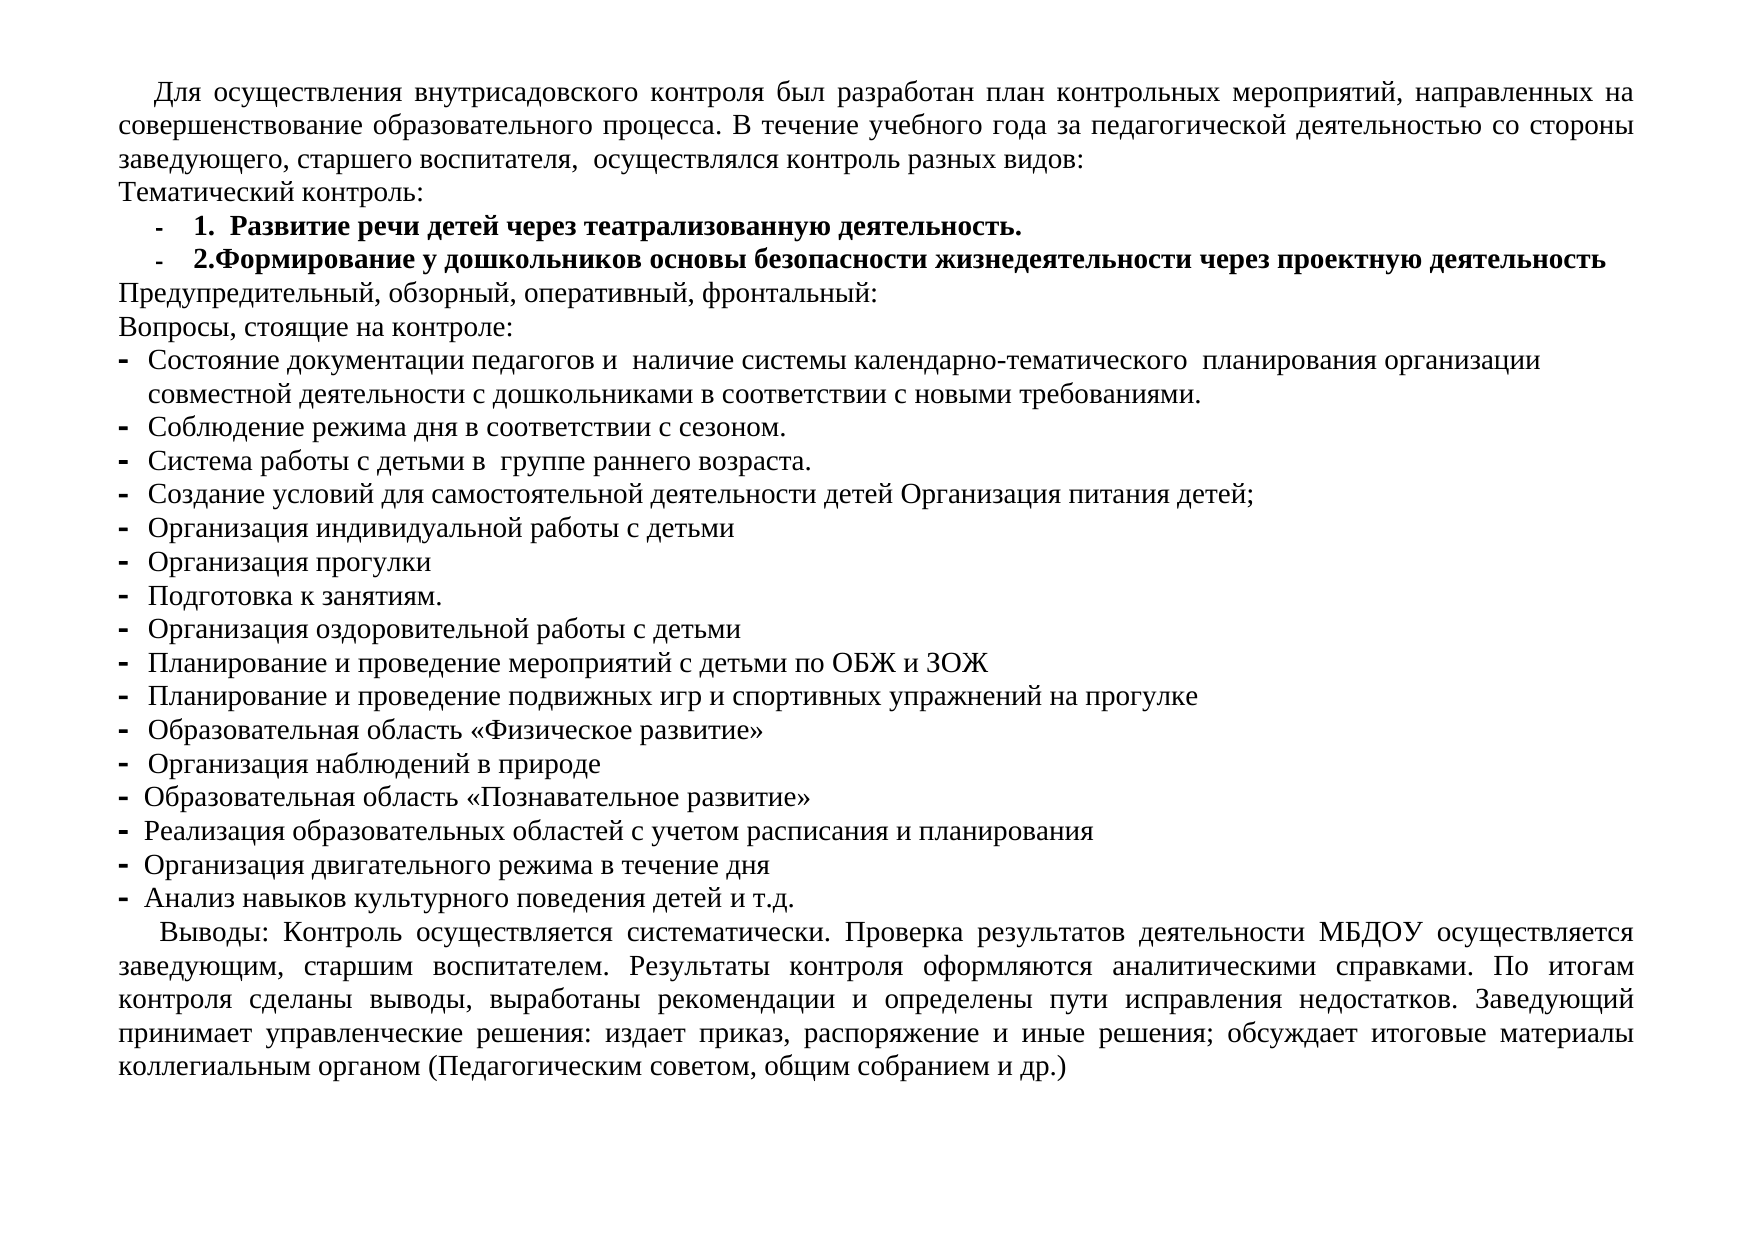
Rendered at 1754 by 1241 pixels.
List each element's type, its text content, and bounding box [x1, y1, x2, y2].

list Реализация образовательных областей с учетом расписания и планирования [118, 813, 1636, 847]
list Система работы с детьми в группе раннего возраста. [118, 443, 1627, 477]
list Соблюдение режима дня в соответствии с сезоном. [118, 409, 1627, 443]
list Организация двигательного режима в течение дня [118, 847, 1636, 880]
text Предупредительный, обзорный, оперативный, фронтальный: [118, 275, 1636, 309]
list Организация наблюдений в природе [118, 746, 1636, 779]
list Планирование и проведение мероприятий с детьми по ОБЖ и ЗОЖ [118, 645, 1636, 678]
list Образовательная область «Физическое развитие» [118, 712, 1636, 746]
list Анализ навыков культурного поведения детей и т.д. [118, 880, 1636, 914]
list 1. Развитие речи детей через театрализованную деятельность. [156, 208, 1636, 242]
list Планирование и проведение подвижных игр и спортивных упражнений на прогулке [118, 678, 1636, 712]
text Тематический контроль: [118, 174, 1636, 208]
text Вопросы, стоящие на контроле: [118, 309, 1636, 342]
list Организация индивидуальной работы с детьми [118, 510, 1636, 544]
list Создание условий для самостоятельной деятельности детей Организация питания детей; [118, 477, 1636, 510]
list 2.Формирование у дошкольников основы безопасности жизнедеятельности через проектную деятельность [156, 242, 1636, 275]
list Подготовка к занятиям. [118, 578, 1636, 611]
list Организация прогулки [118, 544, 1614, 578]
list Организация оздоровительной работы с детьми [118, 611, 1636, 645]
text Выводы: Контроль осуществляется систематически. Проверка результатов деятельности МБДОУ осуществляется заведующим, старшим воспитателем. Результаты контроля оформляются аналитическими справками. По итогам контроля сделаны выводы, выработаны рекомендации и определены пути исправления недостатков. Заведующий принимает управленческие решения: издает приказ, распоряжение и иные решения; обсуждает итоговые материалы коллегиальным органом (Педагогическим советом, общим собранием и др.) [118, 914, 1636, 1082]
text Для осуществления внутрисадовского контроля был разработан план контрольных мероприятий, направленных на совершенствование образовательного процесса. В течение учебного года за педагогической деятельностью со стороны заведующего, старшего воспитателя, осуществлялся контроль разных видов: [118, 74, 1636, 174]
list Образовательная область «Познавательное развитие» [118, 779, 1636, 813]
list Состояние документации педагогов и наличие системы календарно-тематического планирования организации совместной деятельности с дошкольниками в соответствии с новыми требованиями. [118, 342, 1627, 409]
